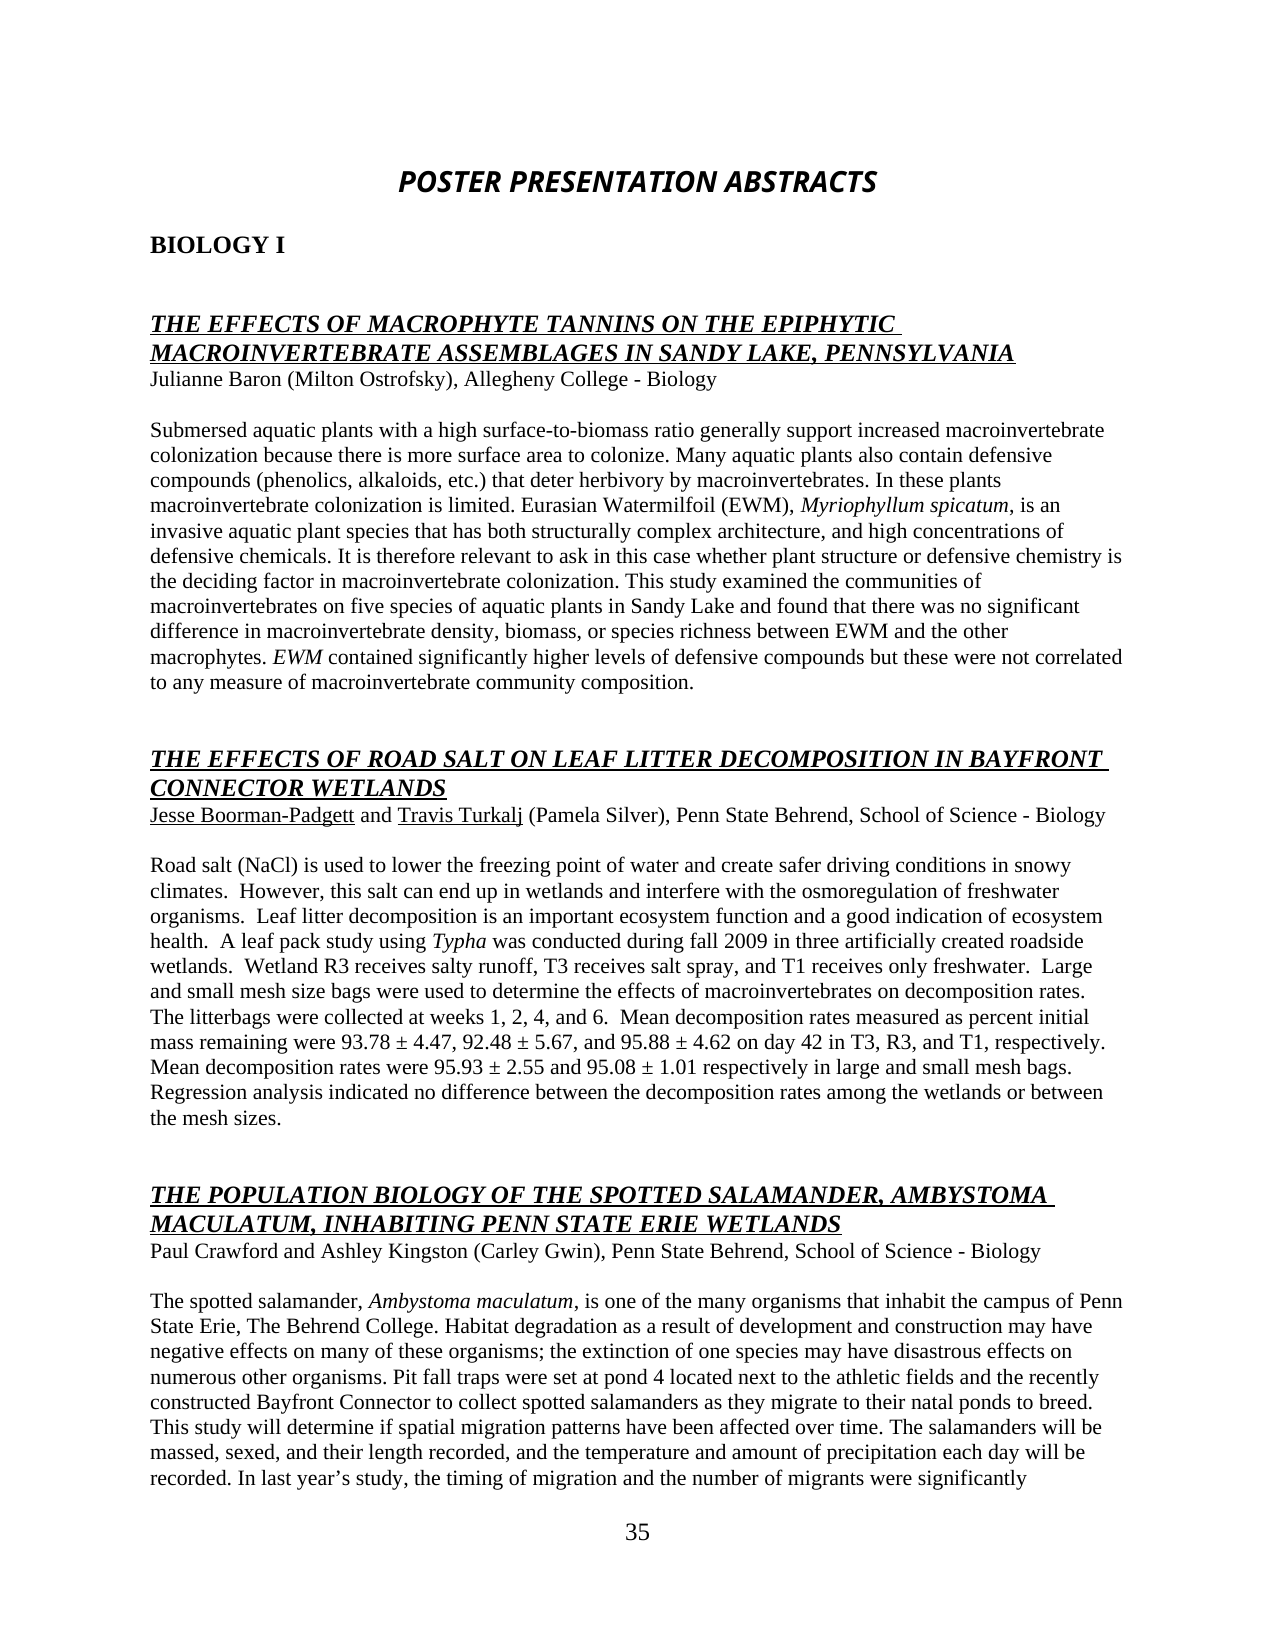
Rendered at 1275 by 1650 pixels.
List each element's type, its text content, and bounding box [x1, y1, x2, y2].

text Road salt (NaCl) is used to lower the freezing point of water and create safer driving conditions in snowy climates. However, this salt can end up in wetlands and interfere with the osmoregulation of freshwater organisms. Leaf litter decomposition is an important ecosystem function and a good indication of ecosystem health. A leaf pack study using Typha was conducted during fall 2009 in three artificially created roadside wetlands. Wetland R3 receives salty runoff, T3 receives salt spray, and T1 receives only freshwater. Large and small mesh size bags were used to determine the effects of macroinvertebrates on decomposition rates. The litterbags were collected at weeks 1, 2, 4, and 6. Mean decomposition rates measured as percent initial mass remaining were 93.78 ± 4.47, 92.48 ± 5.67, and 95.88 ± 4.62 on day 42 in T3, R3, and T1, respectively. Mean decomposition rates were 95.93 ± 2.55 and 95.08 ± 1.01 respectively in large and small mesh bags. Regression analysis indicated no difference between the decomposition rates among the wetlands or between the mesh sizes. [150, 852, 1125, 1130]
text Paul Crawford and Ashley Kingston (Carley Gwin), Penn State Behrend, School of Science - Biology [150, 1238, 1125, 1263]
subtitle The Population Biology of the Spotted Salamander, Ambystoma maculatum, Inhabiting Penn State Erie Wetlands [150, 1180, 1125, 1238]
subtitle The Effects of Road Salt on Leaf Litter Decomposition in Bayfront Connector Wetlands [150, 744, 1125, 802]
subtitle The Effects of Macrophyte Tannins on the Epiphytic Macroinvertebrate Assemblages in Sandy Lake, Pennsylvania [150, 309, 1125, 366]
subtitle POSTER PRESENTATION ABSTRACTS [150, 161, 1125, 201]
subtitle BIOLOGY I [150, 230, 1125, 258]
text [150, 1288, 1125, 1490]
text Jesse Boorman-Padgett and Travis Turkalj (Pamela Silver), Penn State Behrend, School of Science - Biology [150, 802, 1125, 827]
text Submersed aquatic plants with a high surface-to-biomass ratio generally support increased macroinvertebrate colonization because there is more surface area to colonize. Many aquatic plants also contain defensive compounds (phenolics, alkaloids, etc.) that deter herbivory by macroinvertebrates. In these plants macroinvertebrate colonization is limited. Eurasian Watermilfoil (EWM), Myriophyllum spicatum, is an invasive aquatic plant species that has both structurally complex architecture, and high concentrations of defensive chemicals. It is therefore relevant to ask in this case whether plant structure or defensive chemistry is the deciding factor in macroinvertebrate colonization. This study examined the communities of macroinvertebrates on five species of aquatic plants in Sandy Lake and found that there was no significant difference in macroinvertebrate density, biomass, or species richness between EWM and the other macrophytes. EWM contained significantly higher levels of defensive compounds but these were not correlated to any measure of macroinvertebrate community composition. [150, 417, 1125, 694]
text Julianne Baron (Milton Ostrofsky), Allegheny College - Biology [150, 366, 1125, 392]
